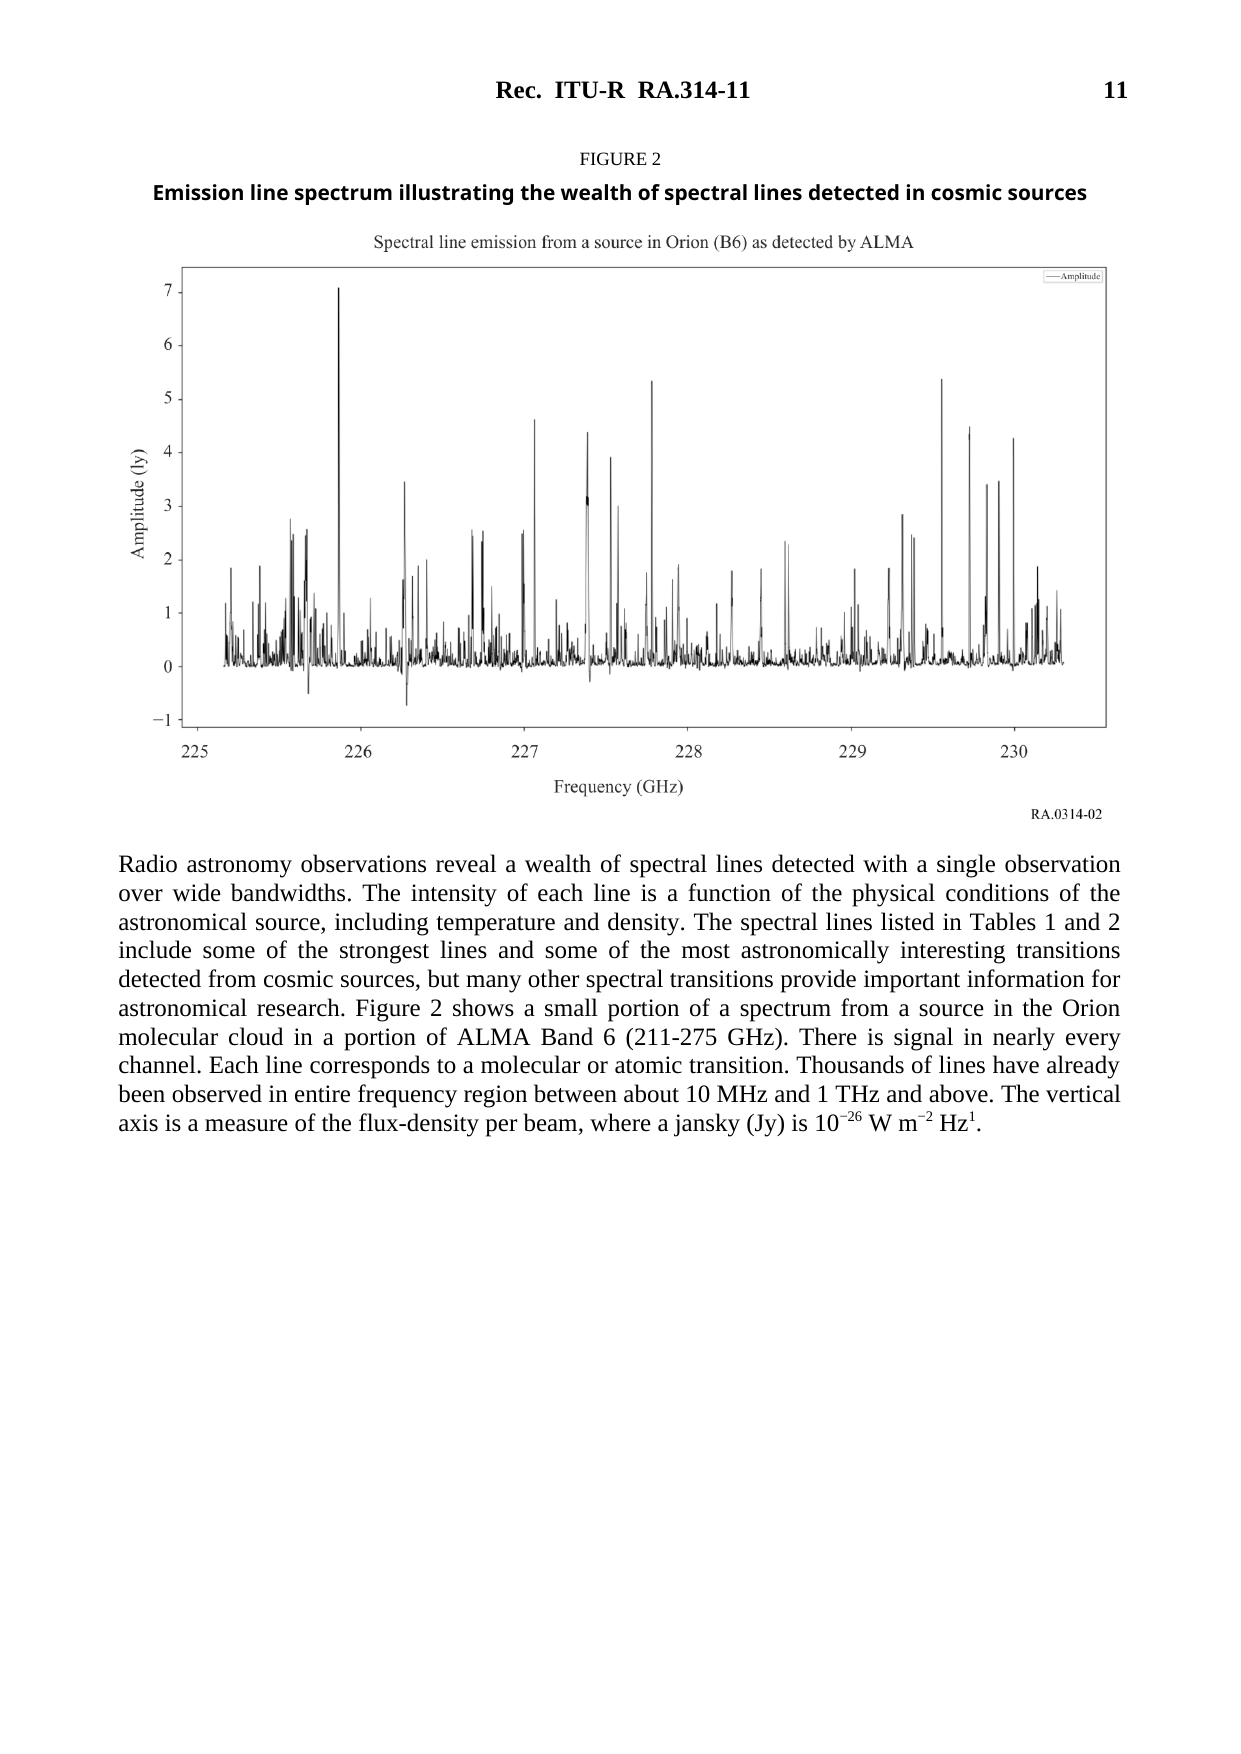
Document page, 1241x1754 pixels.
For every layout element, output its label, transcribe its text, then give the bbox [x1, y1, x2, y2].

title Emission line spectrum illustrating the wealth of spectral lines detected in cosmic sources [118, 178, 1122, 206]
picture [118, 218, 1123, 825]
text Radio astronomy observations reveal a wealth of spectral lines detected with a single observation over wide bandwidths. The intensity of each line is a function of the physical conditions of the astronomical source, including temperature and density. The spectral lines listed in Tables 1 and 2 include some of the strongest lines and some of the most astronomically interesting transitions detected from cosmic sources, but many other spectral transitions provide important information for astronomical research. Figure 2 shows a small portion of a spectrum from a source in the Orion molecular cloud in a portion of ALMA Band 6 (211-275 GHz). There is signal in nearly every channel. Each line corresponds to a molecular or atomic transition. Thousands of lines have already been observed in entire frequency region between about 10 MHz and 1 THz and above. The vertical axis is a measure of the flux-density per beam, where a jansky (Jy) is 10−26 W m−2 Hz1. [118, 849, 1122, 1137]
text Figure 2 [118, 148, 1122, 169]
